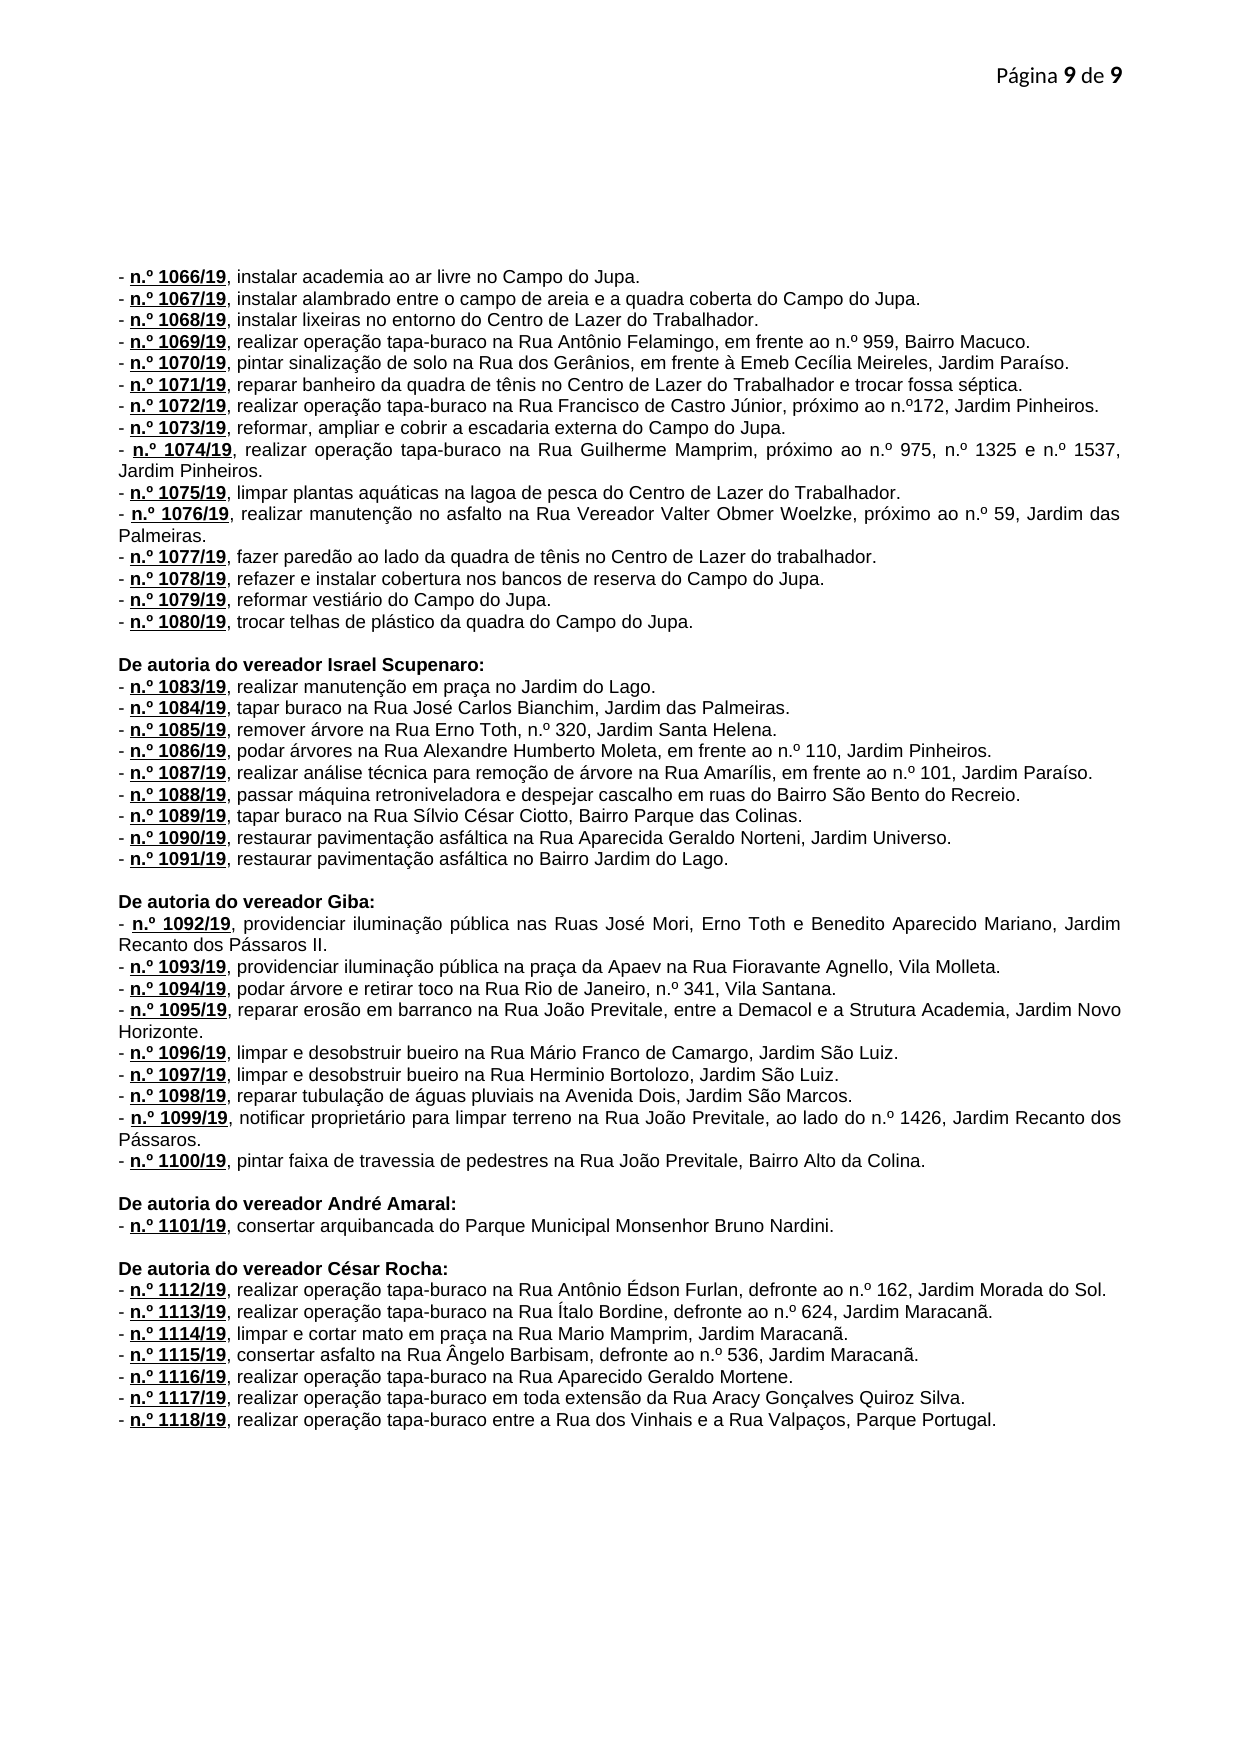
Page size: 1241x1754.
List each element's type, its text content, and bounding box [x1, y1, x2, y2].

text - n.º 1073/19, reformar, ampliar e cobrir a escadaria externa do Campo do Jupa. [118, 417, 1122, 438]
text - n.º 1068/19, instalar lixeiras no entorno do Centro de Lazer do Trabalhador. [118, 309, 1122, 331]
text - n.º 1087/19, realizar análise técnica para remoção de árvore na Rua Amarílis, em frente ao n.º 101, Jardim Paraíso. [118, 762, 1122, 783]
text - n.º 1115/19, consertar asfalto na Rua Ângelo Barbisam, defronte ao n.º 536, Jardim Maracanã. [118, 1344, 1122, 1366]
text - n.º 1112/19, realizar operação tapa-buraco na Rua Antônio Édson Furlan, defronte ao n.º 162, Jardim Morada do Sol. [118, 1279, 1122, 1301]
text - n.º 1096/19, limpar e desobstruir bueiro na Rua Mário Franco de Camargo, Jardim São Luiz. [118, 1042, 1122, 1064]
text - n.º 1077/19, fazer paredão ao lado da quadra de tênis no Centro de Lazer do trabalhador. [118, 546, 1122, 568]
text - n.º 1097/19, limpar e desobstruir bueiro na Rua Herminio Bortolozo, Jardim São Luiz. [118, 1064, 1122, 1085]
text - n.º 1070/19, pintar sinalização de solo na Rua dos Gerânios, em frente à Emeb Cecília Meireles, Jardim Paraíso. [118, 352, 1122, 374]
text - n.º 1079/19, reformar vestiário do Campo do Jupa. [118, 589, 1122, 611]
text - n.º 1080/19, trocar telhas de plástico da quadra do Campo do Jupa. [118, 611, 1122, 632]
text - n.º 1075/19, limpar plantas aquáticas na lagoa de pesca do Centro de Lazer do Trabalhador. [118, 481, 1122, 503]
text - n.º 1095/19, reparar erosão em barranco na Rua João Previtale, entre a Demacol e a Strutura Academia, Jardim Novo Horizonte. [118, 999, 1122, 1042]
text - n.º 1085/19, remover árvore na Rua Erno Toth, n.º 320, Jardim Santa Helena. [118, 719, 1122, 740]
text - n.º 1092/19, providenciar iluminação pública nas Ruas José Mori, Erno Toth e Benedito Aparecido Mariano, Jardim Recanto dos Pássaros II. [118, 913, 1122, 956]
text - n.º 1078/19, refazer e instalar cobertura nos bancos de reserva do Campo do Jupa. [118, 568, 1122, 589]
text - n.º 1088/19, passar máquina retroniveladora e despejar cascalho em ruas do Bairro São Bento do Recreio. [118, 783, 1122, 805]
text - n.º 1118/19, realizar operação tapa-buraco entre a Rua dos Vinhais e a Rua Valpaços, Parque Portugal. [118, 1409, 1122, 1430]
text De autoria do vereador Giba: [118, 891, 1122, 913]
text - n.º 1076/19, realizar manutenção no asfalto na Rua Vereador Valter Obmer Woelzke, próximo ao n.º 59, Jardim das Palmeiras. [118, 503, 1122, 546]
text - n.º 1083/19, realizar manutenção em praça no Jardim do Lago. [118, 676, 1122, 697]
text - n.º 1072/19, realizar operação tapa-buraco na Rua Francisco de Castro Júnior, próximo ao n.º172, Jardim Pinheiros. [118, 395, 1122, 417]
text De autoria do vereador Israel Scupenaro: [118, 654, 1122, 676]
text - n.º 1099/19, notificar proprietário para limpar terreno na Rua João Previtale, ao lado do n.º 1426, Jardim Recanto dos Pássaros. [118, 1107, 1122, 1150]
text - n.º 1098/19, reparar tubulação de águas pluviais na Avenida Dois, Jardim São Marcos. [118, 1085, 1122, 1107]
text - n.º 1091/19, restaurar pavimentação asfáltica no Bairro Jardim do Lago. [118, 848, 1122, 869]
text - n.º 1074/19, realizar operação tapa-buraco na Rua Guilherme Mamprim, próximo ao n.º 975, n.º 1325 e n.º 1537, Jardim Pinheiros. [118, 438, 1122, 481]
text - n.º 1084/19, tapar buraco na Rua José Carlos Bianchim, Jardim das Palmeiras. [118, 697, 1122, 719]
text - n.º 1116/19, realizar operação tapa-buraco na Rua Aparecido Geraldo Mortene. [118, 1366, 1122, 1387]
text - n.º 1090/19, restaurar pavimentação asfáltica na Rua Aparecida Geraldo Norteni, Jardim Universo. [118, 826, 1122, 848]
text - n.º 1067/19, instalar alambrado entre o campo de areia e a quadra coberta do Campo do Jupa. [118, 287, 1122, 309]
text De autoria do vereador André Amaral: [118, 1193, 1122, 1214]
text - n.º 1089/19, tapar buraco na Rua Sílvio César Ciotto, Bairro Parque das Colinas. [118, 805, 1122, 826]
text - n.º 1071/19, reparar banheiro da quadra de tênis no Centro de Lazer do Trabalhador e trocar fossa séptica. [118, 374, 1122, 395]
text - n.º 1113/19, realizar operação tapa-buraco na Rua Ítalo Bordine, defronte ao n.º 624, Jardim Maracanã. [118, 1301, 1122, 1322]
text - n.º 1093/19, providenciar iluminação pública na praça da Apaev na Rua Fioravante Agnello, Vila Molleta. [118, 956, 1122, 977]
text De autoria do vereador César Rocha: [118, 1258, 1122, 1279]
text - n.º 1100/19, pintar faixa de travessia de pedestres na Rua João Previtale, Bairro Alto da Colina. [118, 1150, 1122, 1171]
text - n.º 1094/19, podar árvore e retirar toco na Rua Rio de Janeiro, n.º 341, Vila Santana. [118, 977, 1122, 999]
text - n.º 1066/19, instalar academia ao ar livre no Campo do Jupa. [118, 266, 1122, 287]
text - n.º 1069/19, realizar operação tapa-buraco na Rua Antônio Felamingo, em frente ao n.º 959, Bairro Macuco. [118, 331, 1122, 352]
text - n.º 1114/19, limpar e cortar mato em praça na Rua Mario Mamprim, Jardim Maracanã. [118, 1322, 1122, 1344]
text - n.º 1086/19, podar árvores na Rua Alexandre Humberto Moleta, em frente ao n.º 110, Jardim Pinheiros. [118, 740, 1122, 762]
text - n.º 1101/19, consertar arquibancada do Parque Municipal Monsenhor Bruno Nardini. [118, 1214, 1122, 1236]
text - n.º 1117/19, realizar operação tapa-buraco em toda extensão da Rua Aracy Gonçalves Quiroz Silva. [118, 1387, 1122, 1409]
